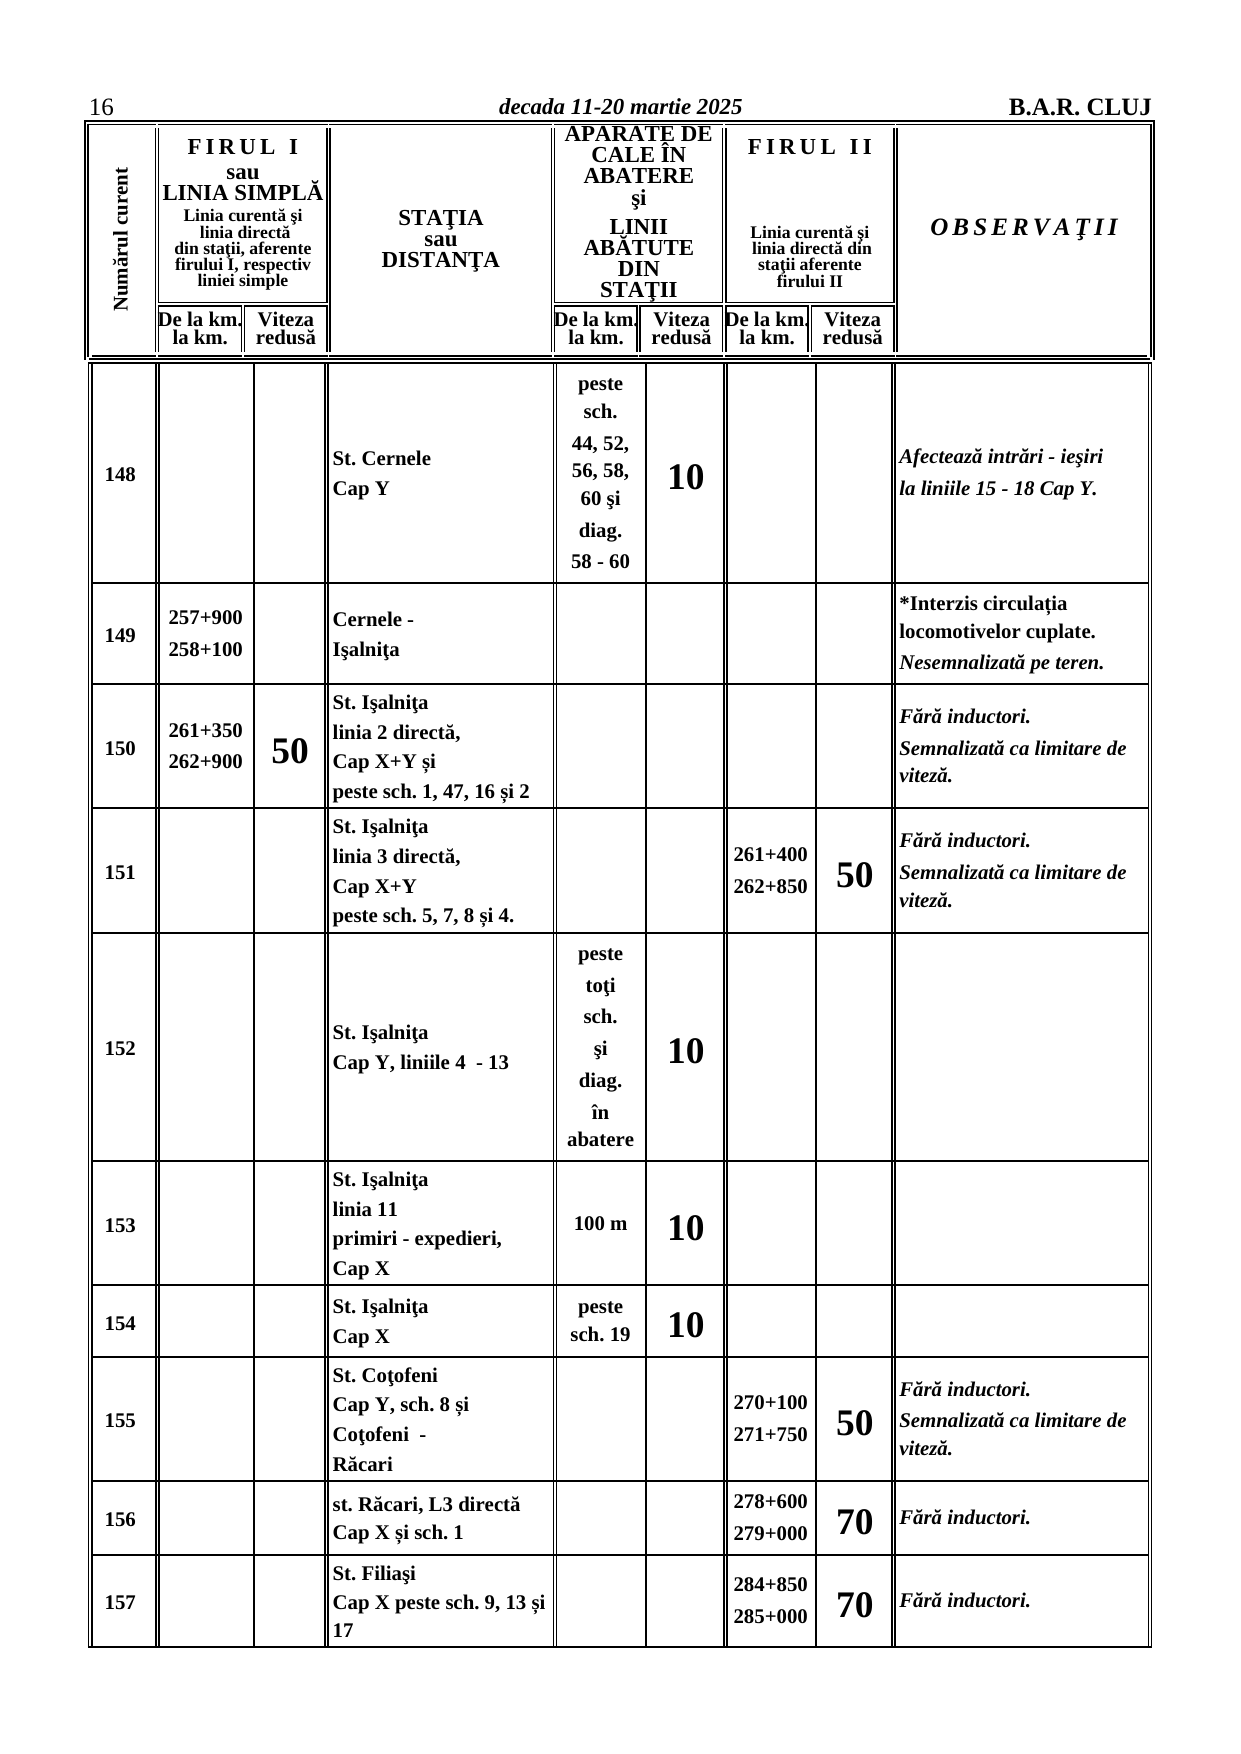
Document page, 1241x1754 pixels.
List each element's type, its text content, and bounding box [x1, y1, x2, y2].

table_cell [896, 934, 1148, 1160]
table_cell [557, 1482, 645, 1553]
table_cell [896, 1286, 1148, 1356]
table_cell [557, 685, 645, 807]
table_cell 10 [647, 364, 723, 582]
table_cell [160, 1556, 253, 1646]
table_cell [817, 364, 891, 582]
table_cell [160, 1286, 253, 1356]
table_cell [255, 1556, 324, 1646]
table_cell [817, 584, 891, 683]
table_cell [728, 1162, 815, 1284]
table_cell [160, 1482, 253, 1553]
table_cell [255, 1286, 324, 1356]
table_cell St. Işalniţa linia 2 directă, Cap X+Y și peste sch. 1, 47, 16 și 2 [329, 685, 553, 807]
table_cell [728, 584, 815, 683]
table_cell Fără inductori. [896, 1482, 1148, 1553]
table_cell 261+350 262+900 [160, 685, 253, 807]
table_cell [93, 1358, 155, 1480]
table_cell 50 [817, 1358, 891, 1480]
table_cell St. Coţofeni Cap Y, sch. 8 și Coţofeni - Răcari [329, 1358, 553, 1480]
table_cell [647, 1482, 723, 1553]
table_cell Fără inductori. Semnalizată ca limitare de viteză. [896, 685, 1148, 807]
table_cell St. Işalniţa linia 11 primiri - expedieri, Cap X [329, 1162, 553, 1284]
table_cell [817, 685, 891, 807]
table_cell [557, 1358, 645, 1480]
table_cell [93, 1556, 155, 1646]
table_cell St. Işalniţa Cap X [329, 1286, 553, 1356]
table_cell [93, 685, 155, 807]
table_cell [93, 809, 155, 932]
table_cell peste toţi sch. şi diag. în abatere [557, 934, 645, 1160]
table_cell [160, 934, 253, 1160]
table_cell [647, 809, 723, 932]
table_cell [557, 584, 645, 683]
table_cell 50 [255, 685, 324, 807]
table_cell St. Filiaşi Cap X peste sch. 9, 13 și 17 [329, 1556, 553, 1646]
table_cell St. Işalniţa Cap Y, liniile 4 - 13 [329, 934, 553, 1160]
table_cell 50 [817, 809, 891, 932]
table_cell [647, 584, 723, 683]
table_cell [557, 1556, 645, 1646]
table_cell [647, 685, 723, 807]
table_cell 257+900 258+100 [160, 584, 253, 683]
table_cell 70 [817, 1482, 891, 1553]
table_cell 270+100 271+750 [728, 1358, 815, 1480]
table_cell Fără inductori. Semnalizată ca limitare de viteză. [896, 809, 1148, 932]
table_cell 10 [647, 934, 723, 1160]
table_cell [817, 1286, 891, 1356]
table_cell [255, 364, 324, 582]
table_cell [93, 1162, 155, 1284]
table_cell [728, 1286, 815, 1356]
table_cell 10 [647, 1286, 723, 1356]
table_cell [817, 1162, 891, 1284]
table_cell [817, 934, 891, 1160]
table_cell 278+600 279+000 [728, 1482, 815, 1553]
table_cell [93, 934, 155, 1160]
table_cell [93, 1482, 155, 1553]
table_cell Fără inductori. Semnalizată ca limitare de viteză. [896, 1358, 1148, 1480]
table_cell [255, 809, 324, 932]
table_cell Afectează intrări - ieşiri la liniile 15 - 18 Cap Y. [896, 364, 1148, 582]
table_cell *Interzis circulația locomotivelor cuplate. Nesemnalizată pe teren. [896, 584, 1148, 683]
table_cell [160, 1162, 253, 1284]
table_cell [647, 1358, 723, 1480]
table_cell Fără inductori. [896, 1556, 1148, 1646]
table_cell [93, 584, 155, 683]
table_cell [93, 1286, 155, 1356]
table_cell [160, 809, 253, 932]
table_cell 10 [647, 1162, 723, 1284]
table_cell peste sch. 44, 52, 56, 58, 60 şi diag. 58 - 60 [557, 364, 645, 582]
table_cell [255, 584, 324, 683]
table_cell 70 [817, 1556, 891, 1646]
table_cell [728, 934, 815, 1160]
table_cell St. Işalniţa linia 3 directă, Cap X+Y peste sch. 5, 7, 8 și 4. [329, 809, 553, 932]
table_cell [728, 685, 815, 807]
table_cell [647, 1556, 723, 1646]
table_cell [557, 809, 645, 932]
table_cell [728, 364, 815, 582]
table_cell 261+400 262+850 [728, 809, 815, 932]
table_cell peste sch. 19 [557, 1286, 645, 1356]
table_cell [896, 1162, 1148, 1284]
table_cell 284+850 285+000 [728, 1556, 815, 1646]
table_cell [255, 1358, 324, 1480]
table_cell [255, 1162, 324, 1284]
table_cell Cernele - Işalniţa [329, 584, 553, 683]
table_cell [255, 1482, 324, 1553]
table_cell 100 m [557, 1162, 645, 1284]
table_cell St. Cernele Cap Y [329, 364, 553, 582]
table_cell [93, 364, 155, 582]
table_cell [255, 934, 324, 1160]
table_cell [160, 1358, 253, 1480]
table_cell st. Răcari, L3 directă Cap X și sch. 1 [329, 1482, 553, 1553]
table_cell [160, 364, 253, 582]
